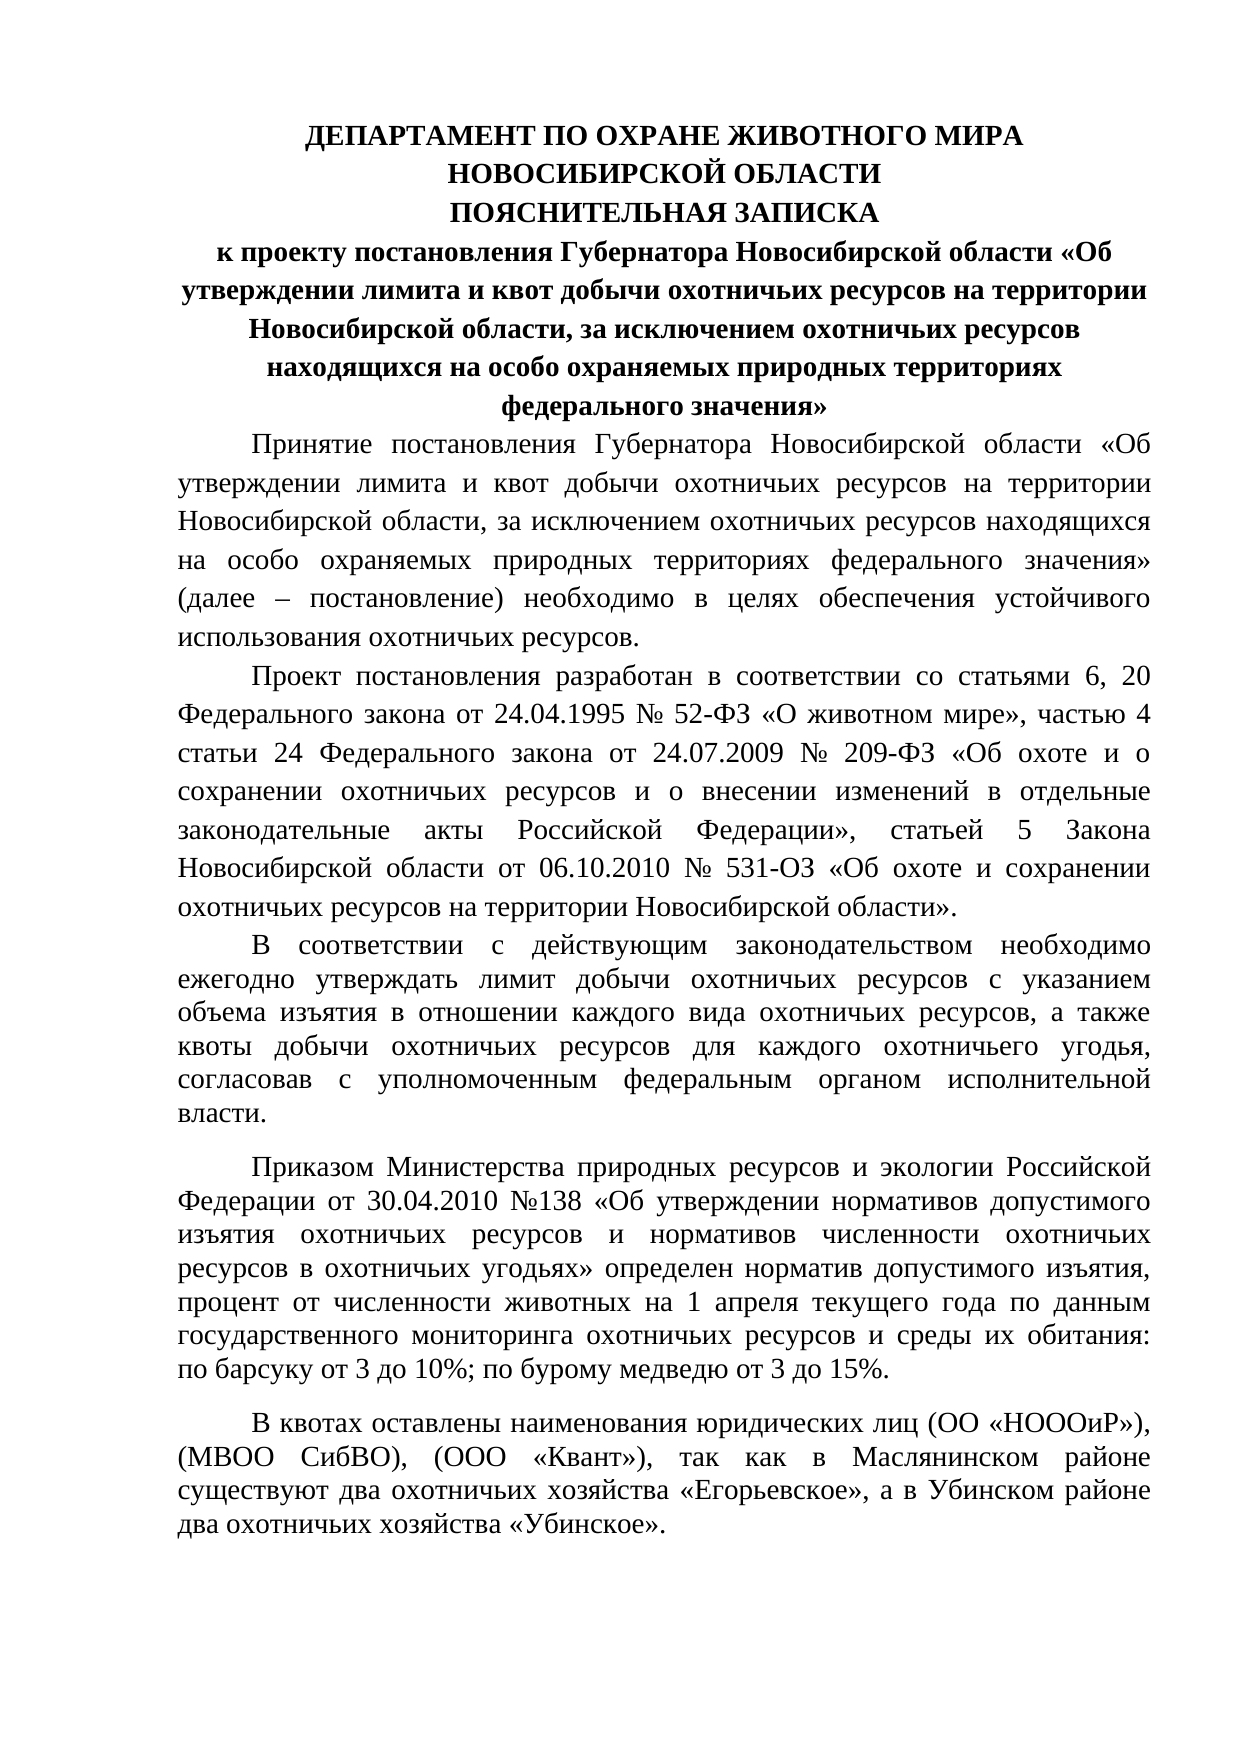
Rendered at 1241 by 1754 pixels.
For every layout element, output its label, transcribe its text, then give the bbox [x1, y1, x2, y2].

text Принятие постановления Губернатора Новосибирской области «Об утверждении лимита и квот добычи охотничьих ресурсов на территории Новосибирской области, за исключением охотничьих ресурсов находящихся на особо охраняемых природных территориях федерального значения» (далее – постановление) необходимо в целях обеспечения устойчивого использования охотничьих ресурсов. [177, 426, 1152, 653]
text ДЕПАРТАМЕНТ ПО ОХРАНЕ ЖИВОТНОГО МИРА [177, 118, 1152, 152]
text Проект постановления разработан в соответствии со статьями 6, 20 Федерального закона от 24.04.1995 № 52-ФЗ «О животном мире», частью 4 статьи 24 Федерального закона от 24.07.2009 № 209-ФЗ «Об охоте и о сохранении охотничьих ресурсов и о внесении изменений в отдельные законодательные акты Российской Федерации», статьей 5 Закона Новосибирской области от 06.10.2010 № 531-ОЗ «Об охоте и сохранении охотничьих ресурсов на территории Новосибирской области». [177, 658, 1152, 922]
text НОВОСИБИРСКОЙ ОБЛАСТИ [177, 157, 1152, 190]
text к проекту постановления Губернатора Новосибирской области «Об утверждении лимита и квот добычи охотничьих ресурсов на территории Новосибирской области, за исключением охотничьих ресурсов находящихся на особо охраняемых природных территориях федерального значения» [177, 234, 1152, 421]
text В квотах оставлены наименования юридических лиц (ОО «НОООиР»), (МВОО СибВО), (ООО «Квант»), так как в Маслянинском районе существуют два охотничьих хозяйства «Егорьевское», а в Убинском районе два охотничьих хозяйства «Убинское». [177, 1405, 1152, 1539]
text В соответствии с действующим законодательством необходимо ежегодно утверждать лимит добычи охотничьих ресурсов с указанием объема изъятия в отношении каждого вида охотничьих ресурсов, а также квоты добычи охотничьих ресурсов для каждого охотничьего угодья, согласовав с уполномоченным федеральным органом исполнительной власти. [177, 927, 1152, 1129]
text Приказом Министерства природных ресурсов и экологии Российской Федерации от 30.04.2010 №138 «Об утверждении нормативов допустимого изъятия охотничьих ресурсов и нормативов численности охотничьих ресурсов в охотничьих угодьях» определен норматив допустимого изъятия, процент от численности животных на 1 апреля текущего года по данным государственного мониторинга охотничьих ресурсов и среды их обитания: по барсуку от 3 до 10%; по бурому медведю от 3 до 15%. [177, 1149, 1152, 1384]
text ПОЯСНИТЕЛЬНАЯ ЗАПИСКА [177, 195, 1152, 229]
